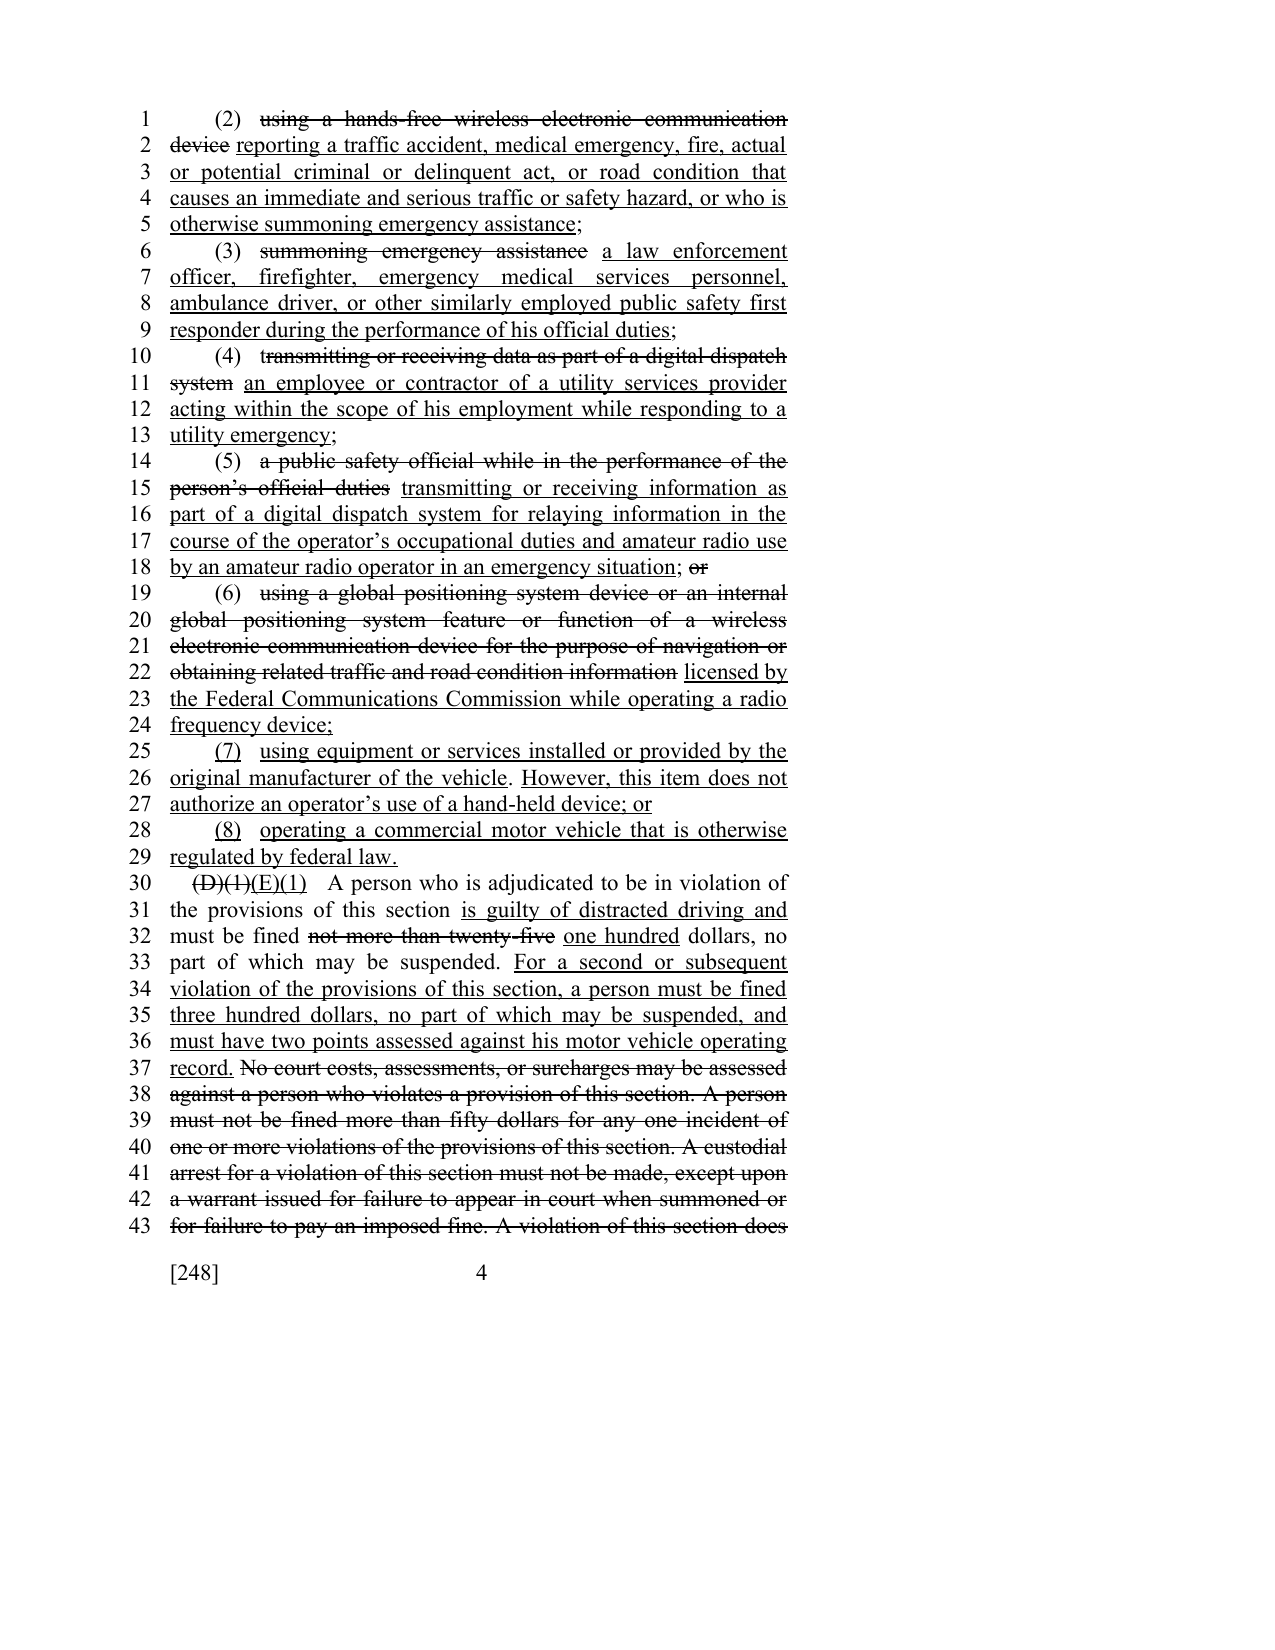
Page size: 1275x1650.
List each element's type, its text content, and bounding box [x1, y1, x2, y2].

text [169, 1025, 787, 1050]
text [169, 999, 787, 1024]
text (5) a public safety official while in the performance of the person’s official duties transmitting or receiving information as part of a digital dispatch system for relaying information in the course of the operator’s occupational duties and amateur radio use by an amateur radio operator in an emergency situation; or [169, 448, 787, 523]
text (4) transmitting or receiving data as part of a digital dispatch system an employee or contractor of a utility services provider acting within the scope of his employment while responding to a utility emergency; [169, 419, 787, 448]
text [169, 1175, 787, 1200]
text (7) using equipment or services installed or provided by the original manufacturer of the vehicle. However, this item does not authorize an operator’s use of a hand-held device; or [169, 737, 787, 817]
text (3) summoning emergency assistance a law enforcement officer, firefighter, emergency medical services personnel, ambulance driver, or other similarly employed public safety first responder during the performance of his official duties; [169, 237, 787, 286]
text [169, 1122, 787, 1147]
text (4) transmitting or receiving data as part of a digital dispatch system an employee or contractor of a utility services provider acting within the scope of his employment while responding to a utility emergency; [169, 342, 787, 418]
text (3) summoning emergency assistance a law enforcement officer, firefighter, emergency medical services personnel, ambulance driver, or other similarly employed public safety first responder during the performance of his official duties; [169, 287, 787, 312]
text (3) summoning emergency assistance a law enforcement officer, firefighter, emergency medical services personnel, ambulance driver, or other similarly employed public safety first responder during the performance of his official duties; [169, 313, 787, 342]
text (6) using a global positioning system device or an internal global positioning system feature or function of a wireless electronic communication device for the purpose of navigation or obtaining related traffic and road condition information licensed by the Federal Communications Commission while operating a radio frequency device; [169, 647, 787, 708]
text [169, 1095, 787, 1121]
text (2) using a hands-free wireless electronic communication device reporting a traffic accident, medical emergency, fire, actual or potential criminal or delinquent act, or road condition that causes an immediate and serious traffic or safety hazard, or who is otherwise summoning emergency assistance; [169, 105, 787, 181]
text (6) using a global positioning system device or an internal global positioning system feature or function of a wireless electronic communication device for the purpose of navigation or obtaining related traffic and road condition information licensed by the Federal Communications Commission while operating a radio frequency device; [169, 579, 787, 620]
text (8) operating a commercial motor vehicle that is otherwise regulated by federal law. [169, 817, 787, 869]
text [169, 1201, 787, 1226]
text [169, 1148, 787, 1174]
